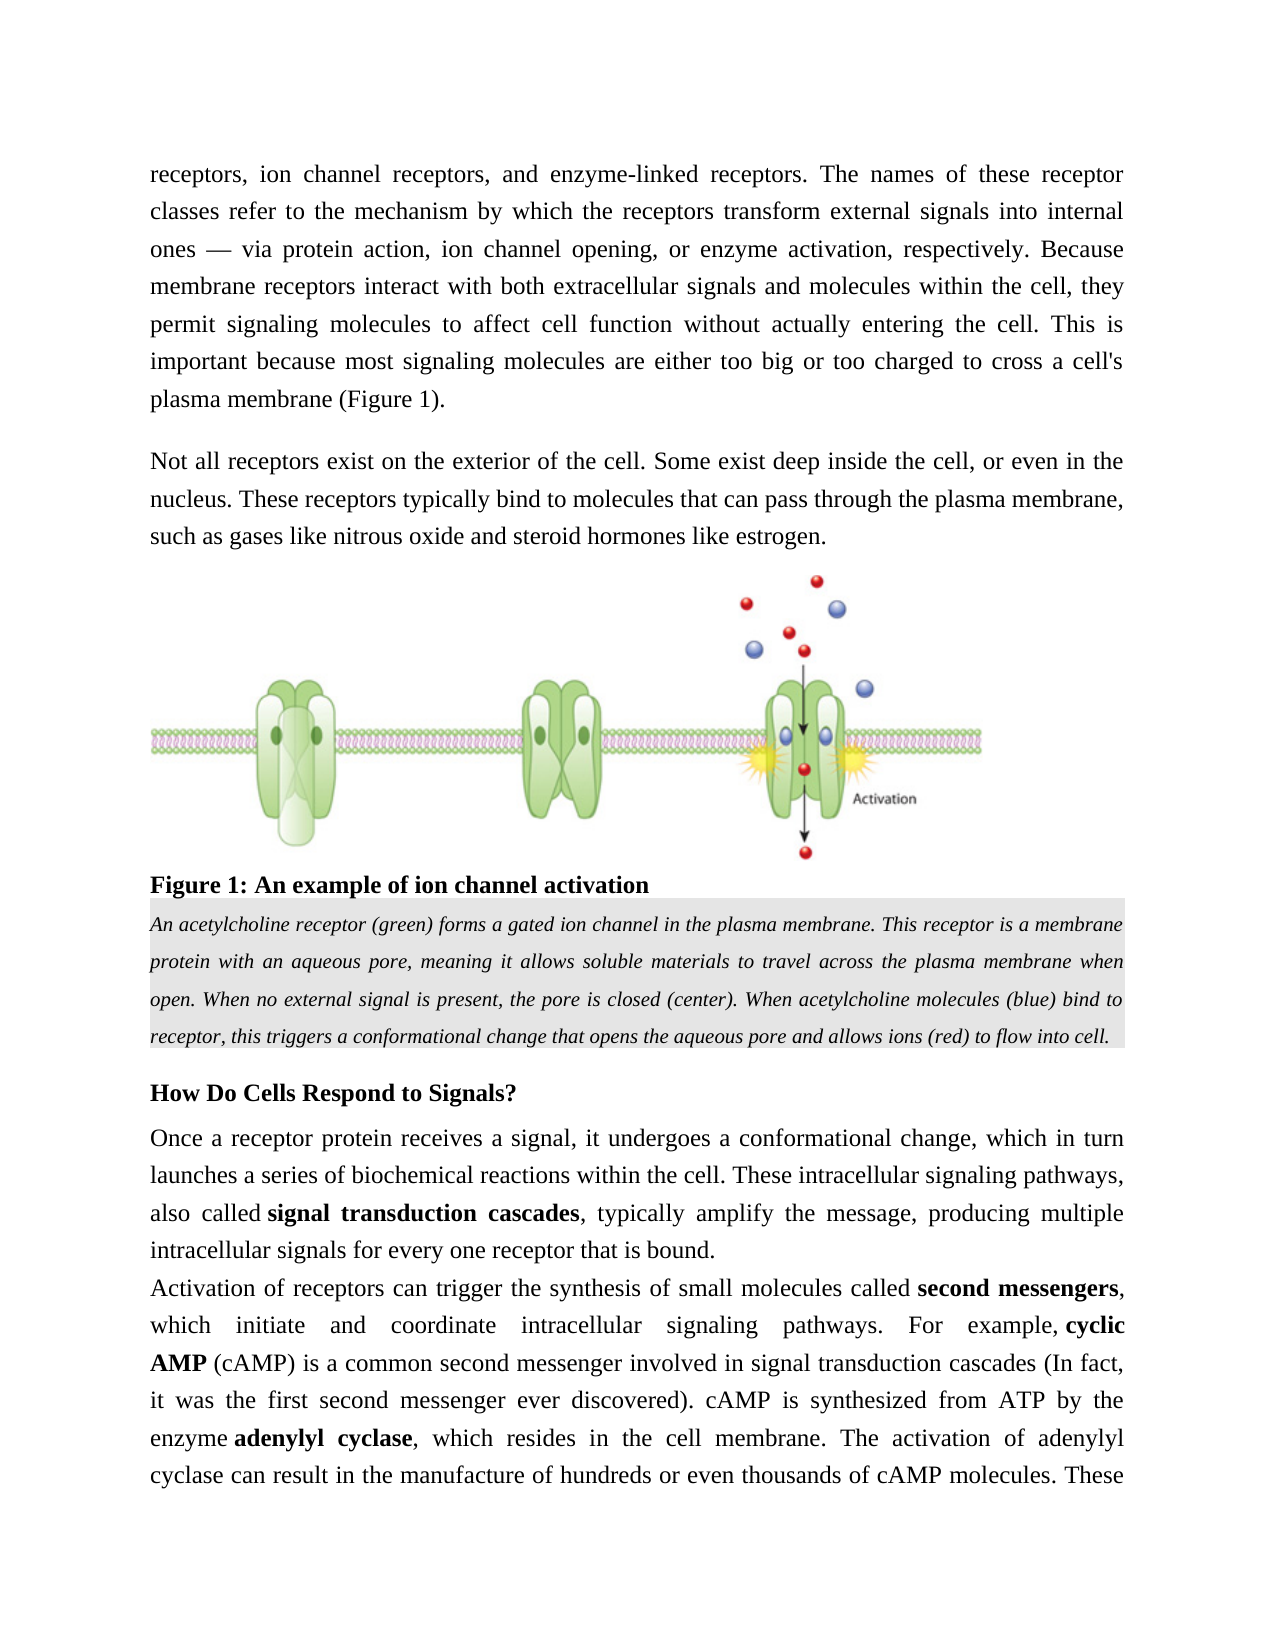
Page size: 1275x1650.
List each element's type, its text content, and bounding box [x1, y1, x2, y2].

text Figure 1: An example of ion channel activation [150, 861, 1125, 898]
text Once a receptor protein receives a signal, it undergoes a conformational change, which in turn launches a series of biochemical reactions within the cell. These intracellular signaling pathways, also called signal transduction cascades, typically amplify the message, producing multiple intracellular signals for every one receptor that is bound. [150, 1114, 1125, 1264]
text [150, 150, 1125, 412]
text An acetylcholine receptor (green) forms a gated ion channel in the plasma membrane. This receptor is a membrane protein with an aqueous pore, meaning it allows soluble materials to travel across the plasma membrane when open. When no external signal is present, the pore is closed (center). When acetylcholine molecules (blue) bind to receptor, this triggers a conformational change that opens the aqueous pore and allows ions (red) to flow into cell. [150, 898, 1125, 1048]
text Not all receptors exist on the exterior of the cell. Some exist deep inside the cell, or even in the nucleus. These receptors typically bind to molecules that can pass through the plasma membrane, such as gases like nitrous oxide and steroid hormones like estrogen. [150, 437, 1125, 550]
picture [150, 575, 983, 861]
text How Do Cells Respond to Signals? [150, 1078, 1125, 1106]
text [150, 1264, 1125, 1489]
